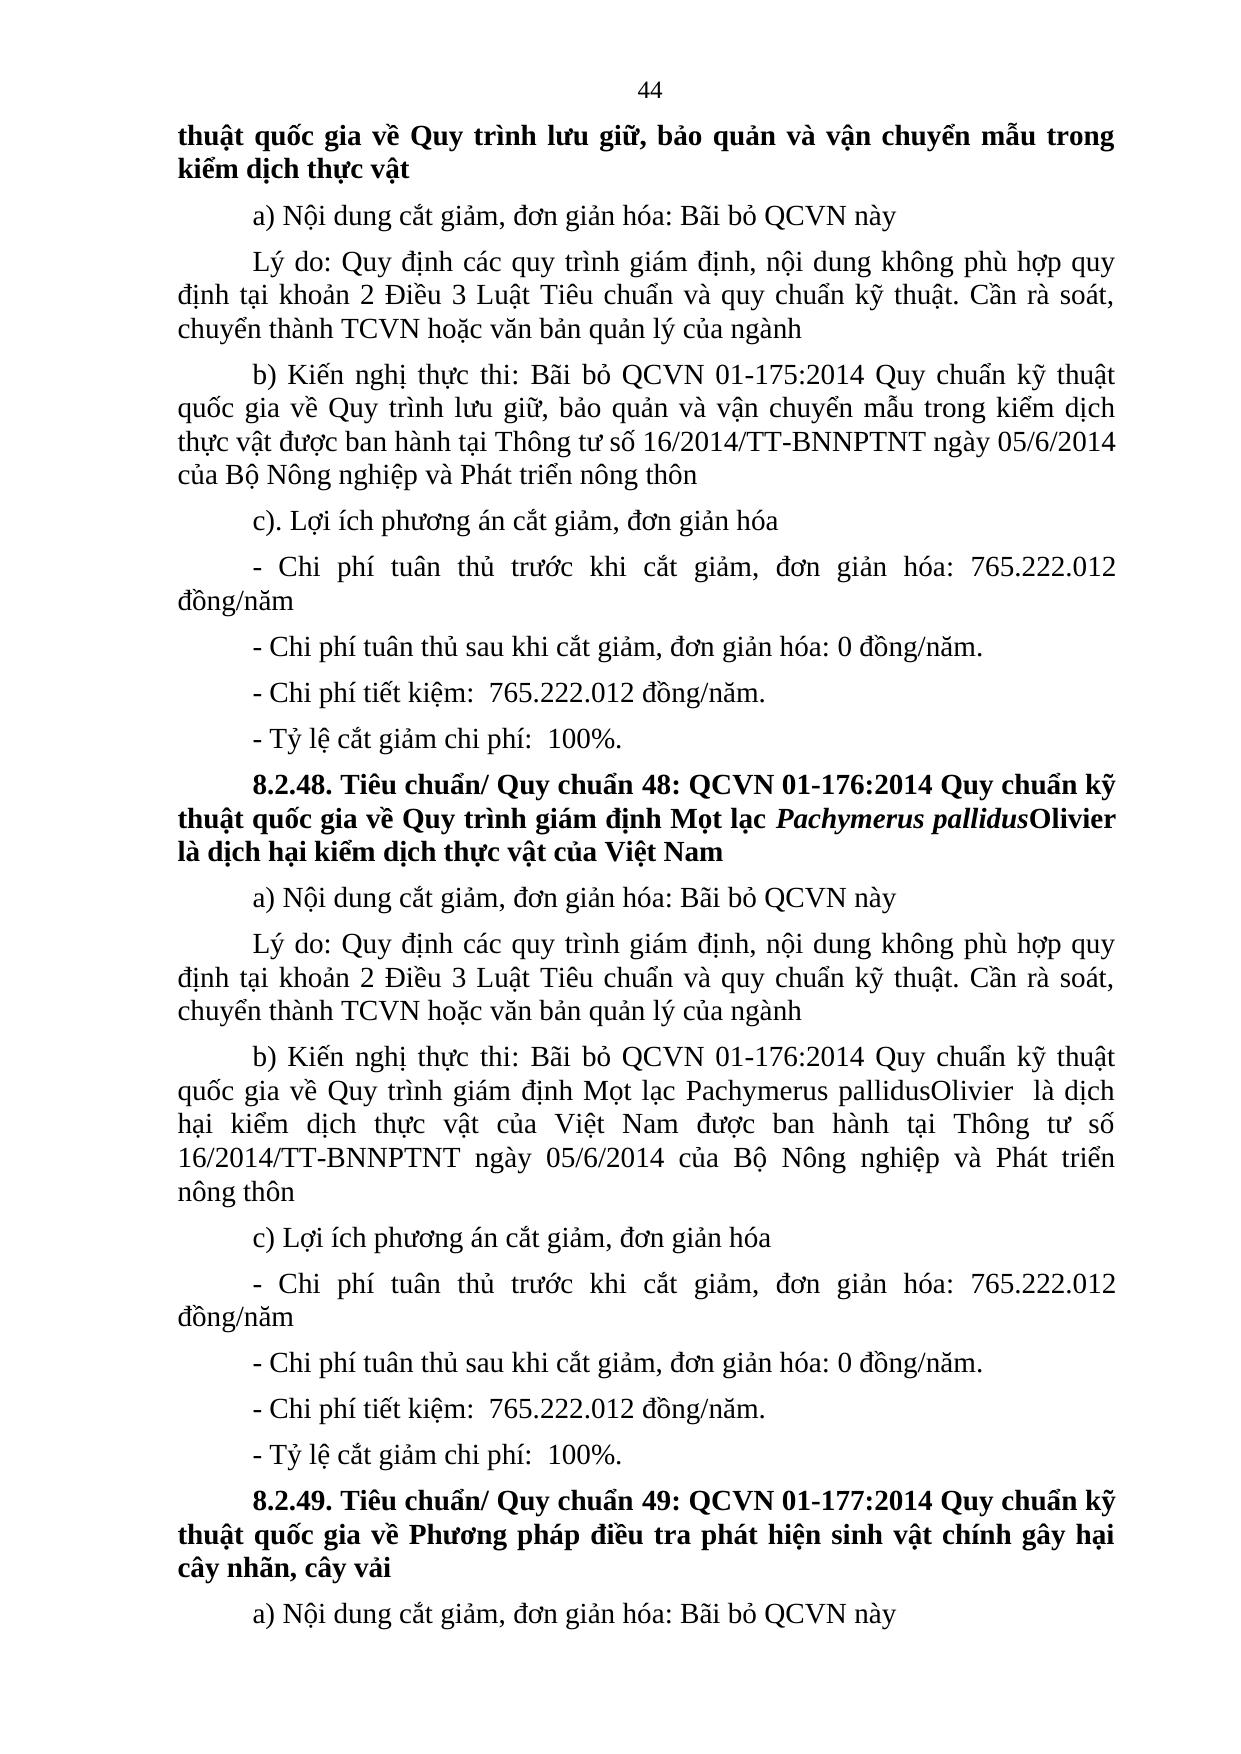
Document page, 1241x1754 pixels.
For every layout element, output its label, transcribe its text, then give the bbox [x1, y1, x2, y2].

text b) Kiến nghị thực thi: Bãi bỏ QCVN 01-175:2014 Quy chuẩn kỹ thuật quốc gia về Quy trình lưu giữ, bảo quản và vận chuyển mẫu trong kiểm dịch thực vật được ban hành tại Thông tư số 16/2014/TT-BNNPTNT ngày 05/6/2014 của Bộ Nông nghiệp và Phát triển nông thôn [177, 357, 1116, 491]
text - Chi phí tuân thủ trước khi cắt giảm, đơn giản hóa: 765.222.012 đồng/năm [177, 549, 1116, 617]
text Lý do: Quy định các quy trình giám định, nội dung không phù hợp quy định tại khoản 2 Điều 3 Luật Tiêu chuẩn và quy chuẩn kỹ thuật. Cần rà soát, chuyển thành TCVN hoặc văn bản quản lý của ngành [177, 926, 1116, 1027]
text - Chi phí tuân thủ sau khi cắt giảm, đơn giản hóa: 0 đồng/năm. [177, 629, 1116, 663]
text - Chi phí tiết kiệm: 765.222.012 đồng/năm. [177, 675, 1116, 709]
text a) Nội dung cắt giảm, đơn giản hóa: Bãi bỏ QCVN này [177, 198, 1116, 231]
text - Tỷ lệ cắt giảm chi phí: 100%. [177, 1437, 1116, 1471]
text a) Nội dung cắt giảm, đơn giản hóa: Bãi bỏ QCVN này [177, 880, 1116, 914]
text - Chi phí tiết kiệm: 765.222.012 đồng/năm. [177, 1391, 1116, 1425]
text a) Nội dung cắt giảm, đơn giản hóa: Bãi bỏ QCVN này [177, 1597, 1116, 1630]
text 8.2.48. Tiêu chuẩn/ Quy chuẩn 48: QCVN 01-176:2014 Quy chuẩn kỹ thuật quốc gia về Quy trình giám định Mọt lạc Pachymerus pallidusOlivier là dịch hại kiểm dịch thực vật của Việt Nam [177, 767, 1116, 868]
text - Chi phí tuân thủ sau khi cắt giảm, đơn giản hóa: 0 đồng/năm. [177, 1345, 1116, 1379]
text 8.2.49. Tiêu chuẩn/ Quy chuẩn 49: QCVN 01-177:2014 Quy chuẩn kỹ thuật quốc gia về Phương pháp điều tra phát hiện sinh vật chính gây hại cây nhãn, cây vải [177, 1483, 1116, 1584]
text - Tỷ lệ cắt giảm chi phí: 100%. [177, 721, 1116, 755]
text Lý do: Quy định các quy trình giám định, nội dung không phù hợp quy định tại khoản 2 Điều 3 Luật Tiêu chuẩn và quy chuẩn kỹ thuật. Cần rà soát, chuyển thành TCVN hoặc văn bản quản lý của ngành [177, 244, 1116, 344]
text c) Lợi ích phương án cắt giảm, đơn giản hóa [177, 1220, 1116, 1253]
text - Chi phí tuân thủ trước khi cắt giảm, đơn giản hóa: 765.222.012 đồng/năm [177, 1266, 1116, 1333]
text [177, 118, 1116, 185]
text b) Kiến nghị thực thi: Bãi bỏ QCVN 01-176:2014 Quy chuẩn kỹ thuật quốc gia về Quy trình giám định Mọt lạc Pachymerus pallidusOlivier là dịch hại kiểm dịch thực vật của Việt Nam được ban hành tại Thông tư số 16/2014/TT-BNNPTNT ngày 05/6/2014 của Bộ Nông nghiệp và Phát triển nông thôn [177, 1039, 1116, 1207]
text c). Lợi ích phương án cắt giảm, đơn giản hóa [177, 503, 1116, 537]
